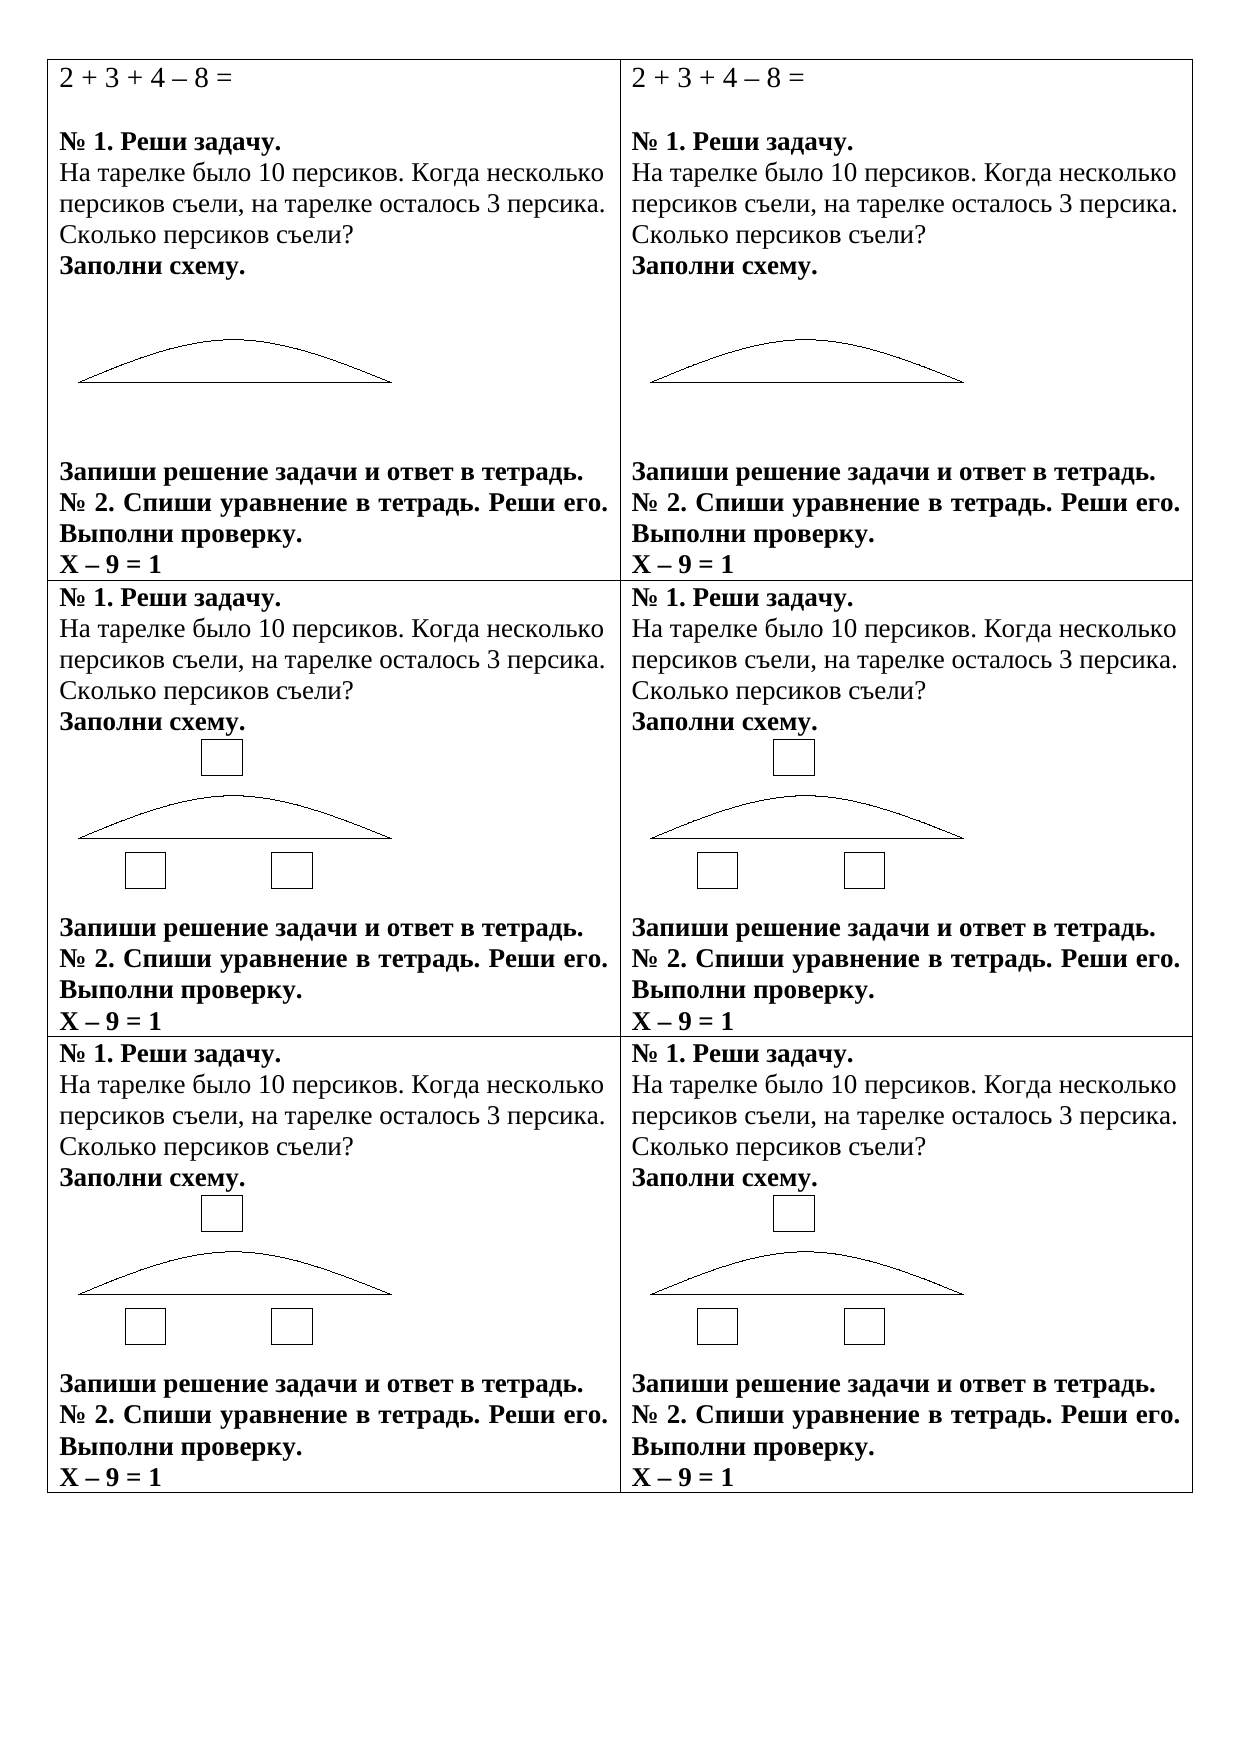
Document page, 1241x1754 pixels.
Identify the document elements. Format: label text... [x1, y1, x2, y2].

table_cell № 1. Реши задачу. На тарелке было 10 персиков. Когда несколько персиков съели, на тарелке осталось 3 персика. Сколько персиков съели? Заполни схему. Запиши решение задачи и ответ в тетрадь. № 2. Спиши уравнение в тетрадь. Реши его. Выполни проверку. Х – 9 = 1 [621, 581, 1192, 1036]
table_cell № 1. Реши задачу. На тарелке было 10 персиков. Когда несколько персиков съели, на тарелке осталось 3 персика. Сколько персиков съели? Заполни схему. Запиши решение задачи и ответ в тетрадь. № 2. Спиши уравнение в тетрадь. Реши его. Выполни проверку. Х – 9 = 1 [48, 1037, 620, 1492]
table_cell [48, 60, 620, 580]
table_cell № 1. Реши задачу. На тарелке было 10 персиков. Когда несколько персиков съели, на тарелке осталось 3 персика. Сколько персиков съели? Заполни схему. Запиши решение задачи и ответ в тетрадь. № 2. Спиши уравнение в тетрадь. Реши его. Выполни проверку. Х – 9 = 1 [621, 1037, 1192, 1492]
table_cell № 1. Реши задачу. На тарелке было 10 персиков. Когда несколько персиков съели, на тарелке осталось 3 персика. Сколько персиков съели? Заполни схему. Запиши решение задачи и ответ в тетрадь. № 2. Спиши уравнение в тетрадь. Реши его. Выполни проверку. Х – 9 = 1 [48, 581, 620, 1036]
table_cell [621, 60, 1192, 580]
